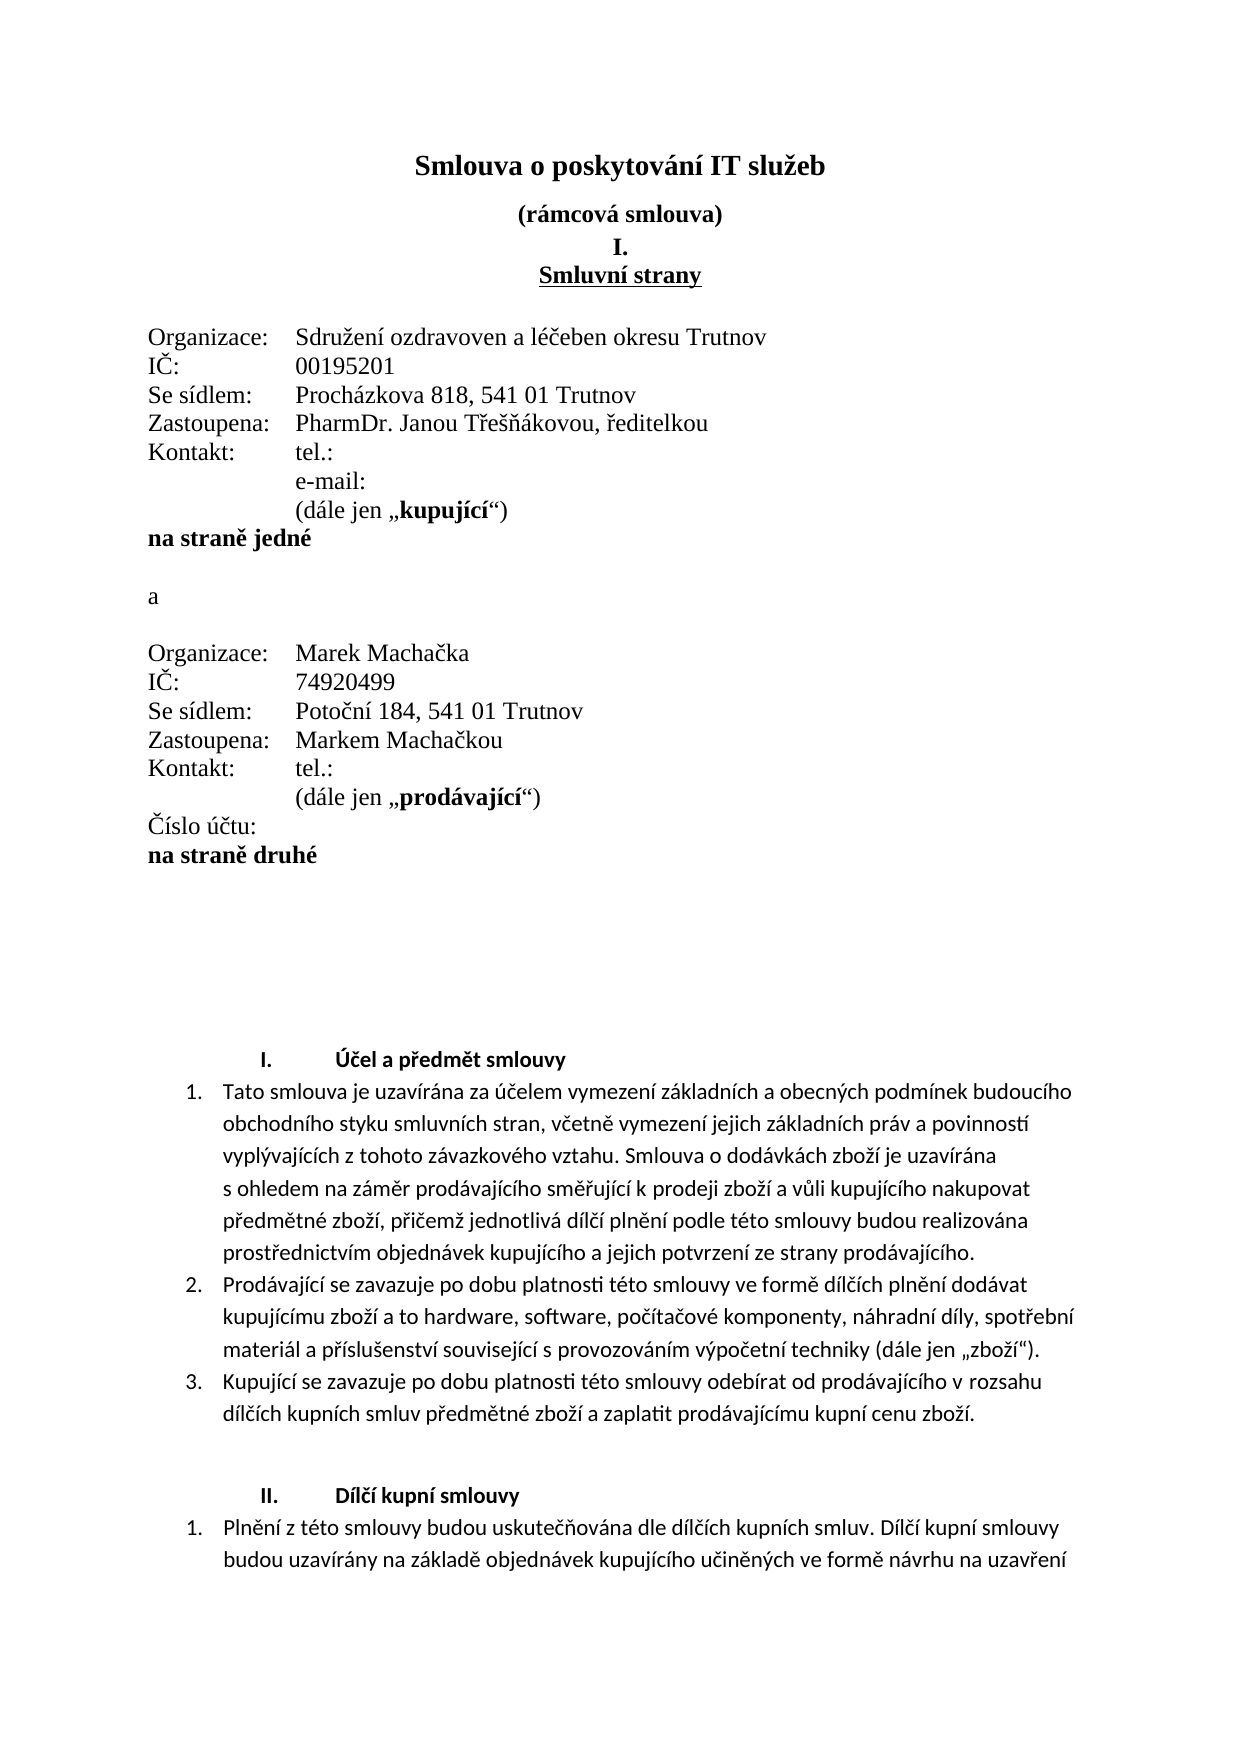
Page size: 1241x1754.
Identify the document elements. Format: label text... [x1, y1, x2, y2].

list Kupující se zavazuje po dobu platnosti této smlouvy odebírat od prodávajícího v rozsahu dílčích kupních smluv předmětné zboží a zaplatit prodávajícímu kupní cenu zboží. [185, 1367, 1092, 1427]
list Účel a předmět smlouvy [260, 1045, 1092, 1073]
text na straně jedné [148, 523, 1092, 552]
text a [148, 581, 1092, 610]
text Organizace: Marek Machačka [148, 638, 1092, 667]
title Smluvní strany [148, 261, 1092, 289]
list Tato smlouva je uzavírána za účelem vymezení základních a obecných podmínek budoucího obchodního styku smluvních stran, včetně vymezení jejich základních práv a povinností vyplývajících z tohoto závazkového vztahu. Smlouva o dodávkách zboží je uzavírána s ohledem na záměr prodávajícího směřující k prodeji zboží a vůli kupujícího nakupovat předmětné zboží, přičemž jednotlivá dílčí plnění podle této smlouvy budou realizována prostřednictvím objednávek kupujícího a jejich potvrzení ze strany prodávajícího. [185, 1077, 1092, 1266]
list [186, 1513, 1092, 1573]
text (dále jen „prodávající“) [148, 782, 1092, 811]
text Se sídlem: Procházkova 818, 541 01 Trutnov [148, 380, 1092, 408]
list Prodávající se zavazuje po dobu platnosti této smlouvy ve formě dílčích plnění dodávat kupujícímu zboží a to hardware, software, počítačové komponenty, náhradní díly, spotřební materiál a příslušenství související s provozováním výpočetní techniky (dále jen „zboží“). [185, 1270, 1092, 1363]
text na straně druhé [148, 840, 1092, 868]
list Dílčí kupní smlouvy [260, 1481, 1092, 1509]
text Kontakt: tel.: [148, 437, 1092, 466]
title I. [148, 232, 1092, 261]
title (rámcová smlouva) [148, 199, 1092, 227]
text (dále jen „kupující“) [148, 495, 1092, 523]
text Zastoupena: PharmDr. Janou Třešňákovou, ředitelkou [148, 408, 1092, 437]
text Kontakt: tel.: [148, 753, 1092, 782]
text Se sídlem: Potoční 184, 541 01 Trutnov [148, 696, 1092, 725]
text Číslo účtu: [148, 811, 1092, 840]
text Zastoupena: Markem Machačkou [148, 725, 1092, 753]
text IČ: 74920499 [148, 667, 1092, 696]
title Smlouva o poskytování IT služeb [148, 148, 1092, 181]
text Organizace: Sdružení ozdravoven a léčeben okresu Trutnov [148, 322, 1092, 351]
text e-mail: [148, 466, 1092, 495]
text IČ: 00195201 [148, 351, 1092, 380]
